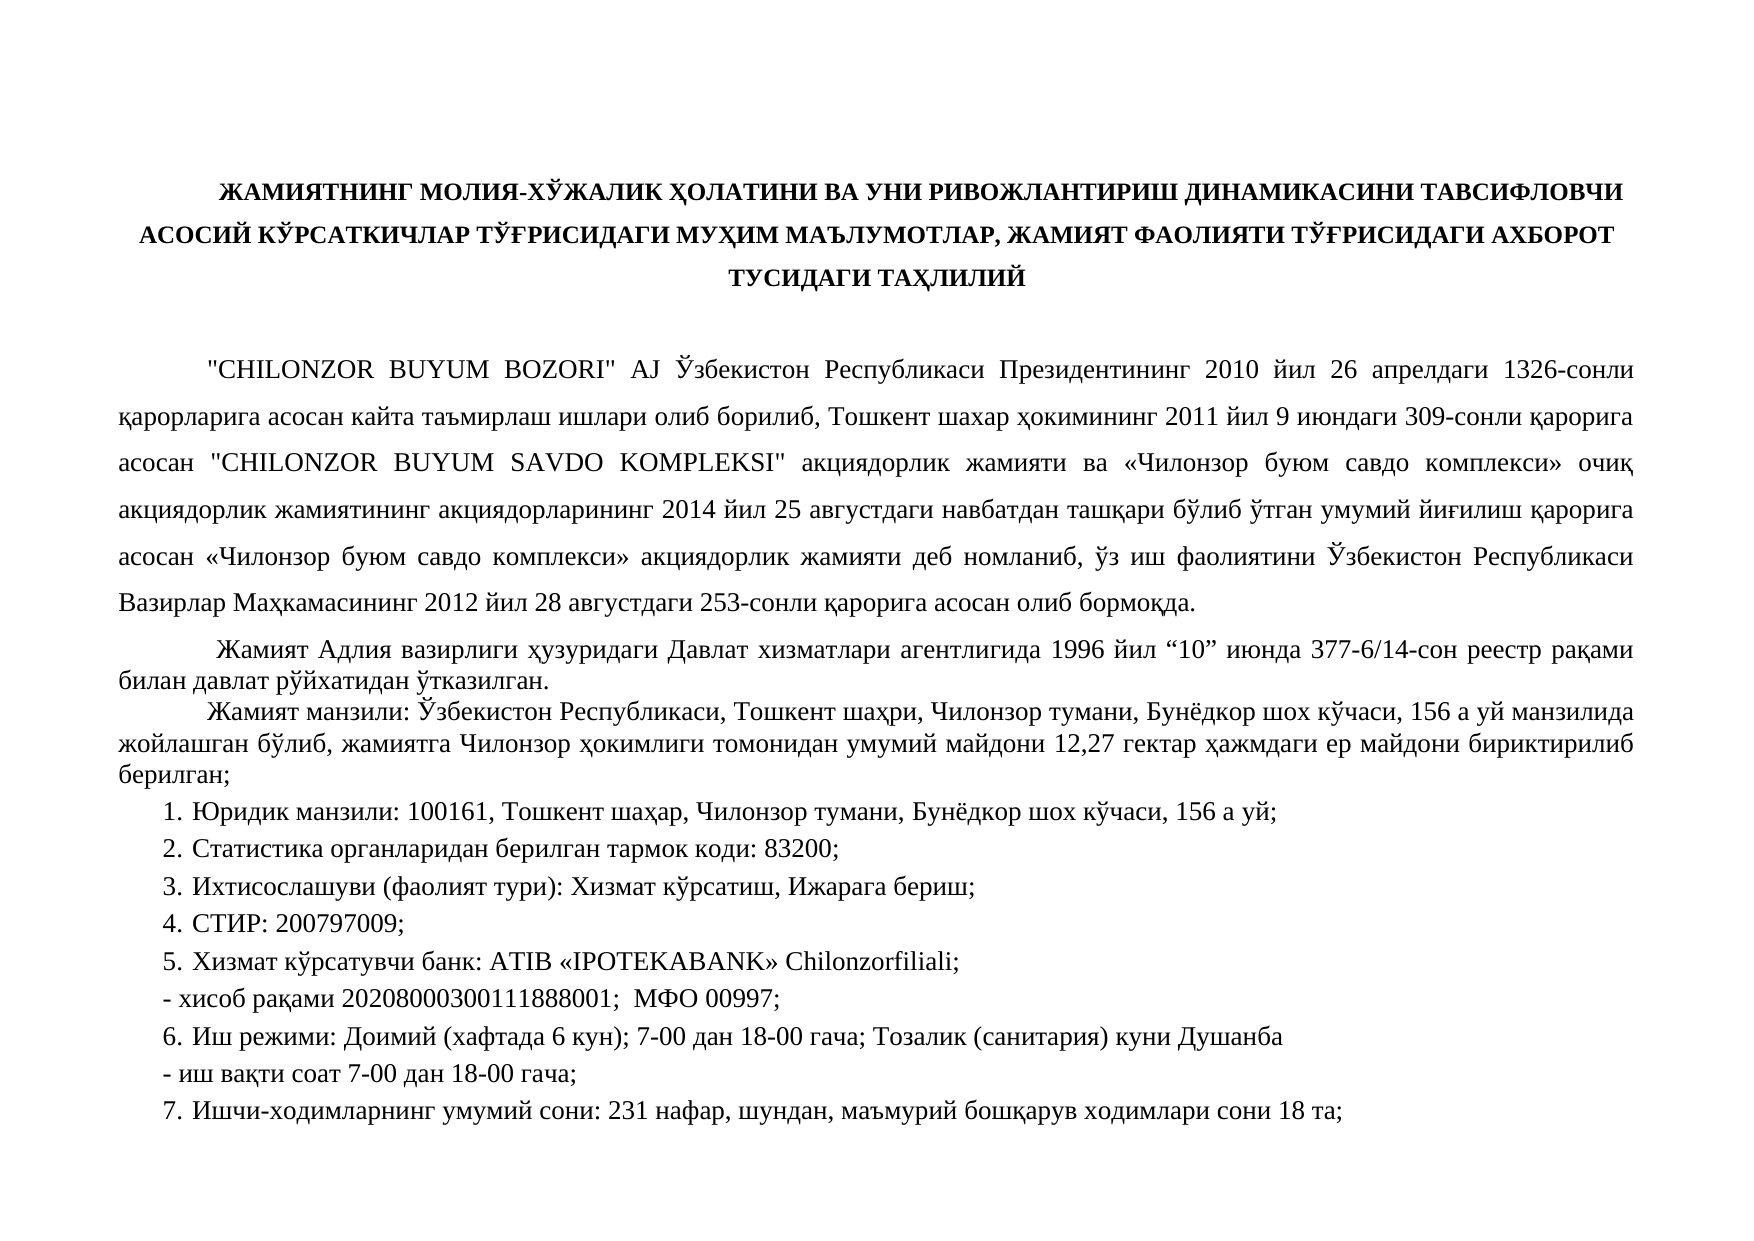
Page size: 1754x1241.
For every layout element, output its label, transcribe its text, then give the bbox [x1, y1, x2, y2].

list Ишчи-ходимларнинг умумий сони: 231 нафар, шундан, маъмурий бошқарув ходимлари сони 18 та; [118, 1094, 1636, 1126]
text ЖАМИЯТНИНГ МОЛИЯ-ХЎЖАЛИК ҲОЛАТИНИ ВА УНИ РИВОЖЛАНТИРИШ ДИНАМИКАСИНИ ТАВСИФЛОВЧИ АСОСИЙ КЎРСАТКИЧЛАР ТЎҒРИСИДАГИ МУҲИМ МАЪЛУМОТЛАР, ЖАМИЯТ ФАОЛИЯТИ ТЎҒРИСИДАГИ АХБОРОТ ТУСИДАГИ ТАҲЛИЛИЙ [118, 177, 1636, 292]
text - иш вақти соат 7-00 дан 18-00 гача; [118, 1057, 1636, 1088]
list Хизмат кўрсатувчи банк: ATIB «IPOTEKABANK» Сhilonzorfiliali; [118, 945, 1636, 976]
text "CHILONZOR BUYUM BOZORI" AJ Ўзбекистон Республикаси Президентининг 2010 йил 26 апрелдаги 1326-сонли қарорларига асосан кайта таъмирлаш ишлари олиб борилиб, Тошкент шахар ҳокимининг 2011 йил 9 июндаги 309-сонли қарорига асосан "CHILONZOR BUYUM SAVDO KOMPLEKSI" акциядорлик жамияти ва «Чилонзор буюм савдо комплекси» очиқ акциядорлик жамиятининг акциядорларининг 2014 йил 25 августдаги навбатдан ташқари бўлиб ўтган умумий йиғилиш қарорига асосан «Чилонзор буюм савдо комплекси» акциядорлик жамияти деб номланиб, ўз иш фаолиятини Ўзбекистон Республикаси Вазирлар Маҳкамасининг 2012 йил 28 августдаги 253-сонли қарорига асосан олиб бормоқда. [118, 353, 1636, 618]
text Жамият Адлия вазирлиги ҳузуридаги Давлат хизматлари агентлигида 1996 йил “10” июнда 377-6/14-сон реестр рақами билан давлат рўйхатидан ўтказилган. [118, 633, 1636, 696]
list Статистика органларидан берилган тармок коди: 83200; [118, 833, 1636, 864]
text - хисоб рақами 20208000300111888001; МФО 00997; [118, 982, 1636, 1013]
list Юридик манзили: 100161, Тошкент шаҳар, Чилонзор тумани, Бунёдкор шох кўчаси, 156 а уй; [118, 795, 1636, 826]
text Жамият манзили: Ўзбекистон Республикаси, Тошкент шаҳри, Чилонзор тумани, Бунёдкор шох кўчаси, 156 а уй манзилида жойлашган бўлиб, жамиятга Чилонзор ҳокимлиги томонидан умумий майдони 12,27 гектар ҳажмдаги ер майдони бириктирилиб берилган; [118, 696, 1636, 789]
list Ихтисослашуви (фаолият тури): Хизмат кўрсатиш, Ижарага бериш; [118, 870, 1636, 901]
list Иш режими: Доимий (хафтада 6 кун); 7-00 дан 18-00 гача; Тозалик (санитария) куни Душанба [118, 1019, 1636, 1051]
list СТИР: 200797009; [118, 907, 1636, 938]
